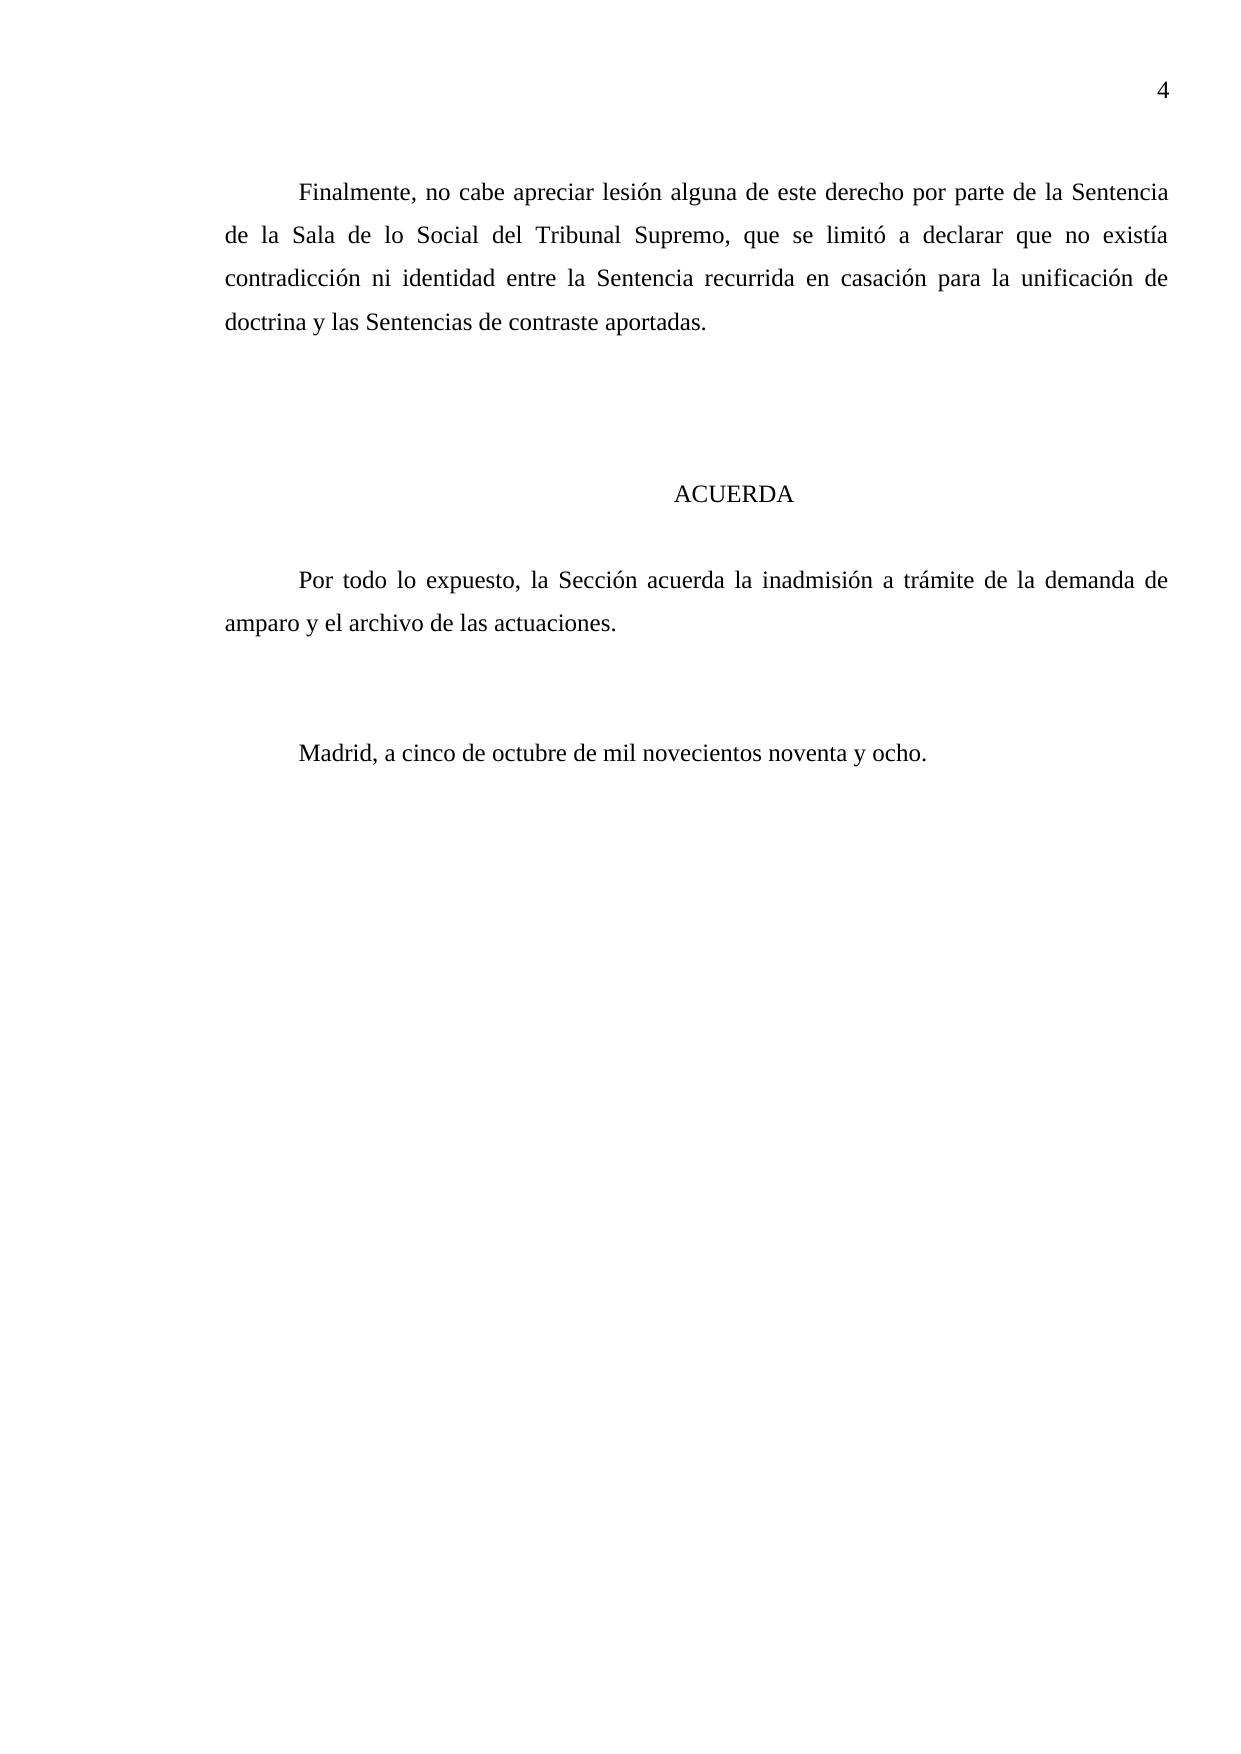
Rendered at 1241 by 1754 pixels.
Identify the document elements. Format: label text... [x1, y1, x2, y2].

text Por todo lo expuesto, la Sección acuerda la inadmisión a trámite de la demanda de amparo y el archivo de las actuaciones. [224, 565, 1169, 637]
text ACUERDA [224, 479, 1169, 508]
text Madrid, a cinco de octubre de mil novecientos noventa y ocho. [224, 738, 1169, 767]
text Finalmente, no cabe apreciar lesión alguna de este derecho por parte de la Sentencia de la Sala de lo Social del Tribunal Supremo, que se limitó a declarar que no existía contradicción ni identidad entre la Sentencia recurrida en casación para la unificación de doctrina y las Sentencias de contraste aportadas. [224, 177, 1169, 335]
